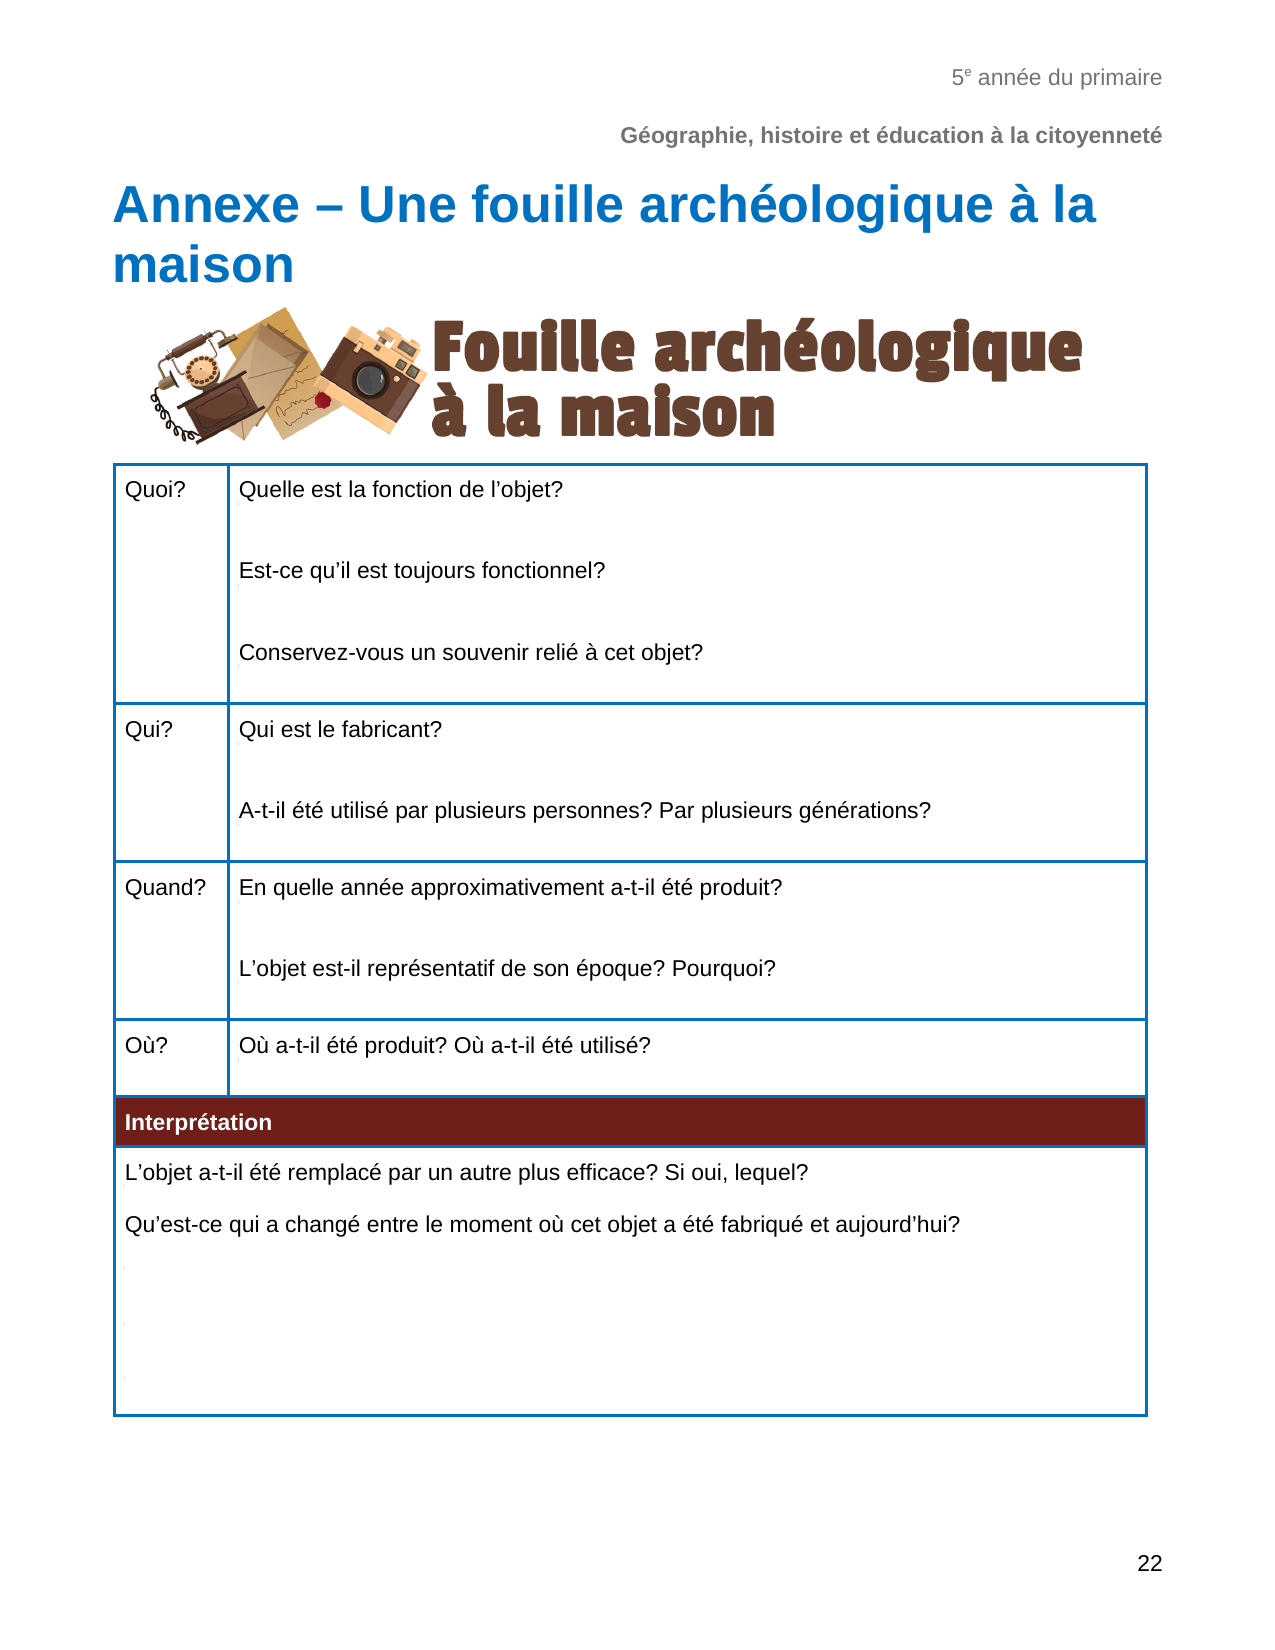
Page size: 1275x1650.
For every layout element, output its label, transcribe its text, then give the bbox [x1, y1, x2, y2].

table_cell Quand? [116, 863, 227, 1018]
table_cell Où? [116, 1021, 227, 1095]
text Annexe – Une fouille archéologique à la maison [112, 173, 1162, 293]
table_cell Qui est le fabricant? A-t-il été utilisé par plusieurs personnes? Par plusieurs générations? [230, 705, 1145, 860]
text Géographie, histoire et éducation à la citoyenneté [112, 122, 1162, 148]
table_cell En quelle année approximativement a-t-il été produit? L’objet est-il représentatif de son époque? Pourquoi? [230, 863, 1145, 1018]
table_cell L’objet a-t-il été remplacé par un autre plus efficace? Si oui, lequel? Qu’est-ce qui a changé entre le moment où cet objet a été fabriqué et aujourd’hui? [116, 1148, 1145, 1413]
picture [112, 305, 1107, 463]
table_header Quelle est la fonction de l’objet? Est-ce qu’il est toujours fonctionnel? Conservez-vous un souvenir relié à cet objet? [230, 466, 1145, 702]
table_cell Où a-t-il été produit? Où a-t-il été utilisé? [230, 1021, 1145, 1095]
table_header Quoi? [116, 466, 227, 702]
table_cell Qui? [116, 705, 227, 860]
table_cell Interprétation [116, 1098, 1145, 1145]
